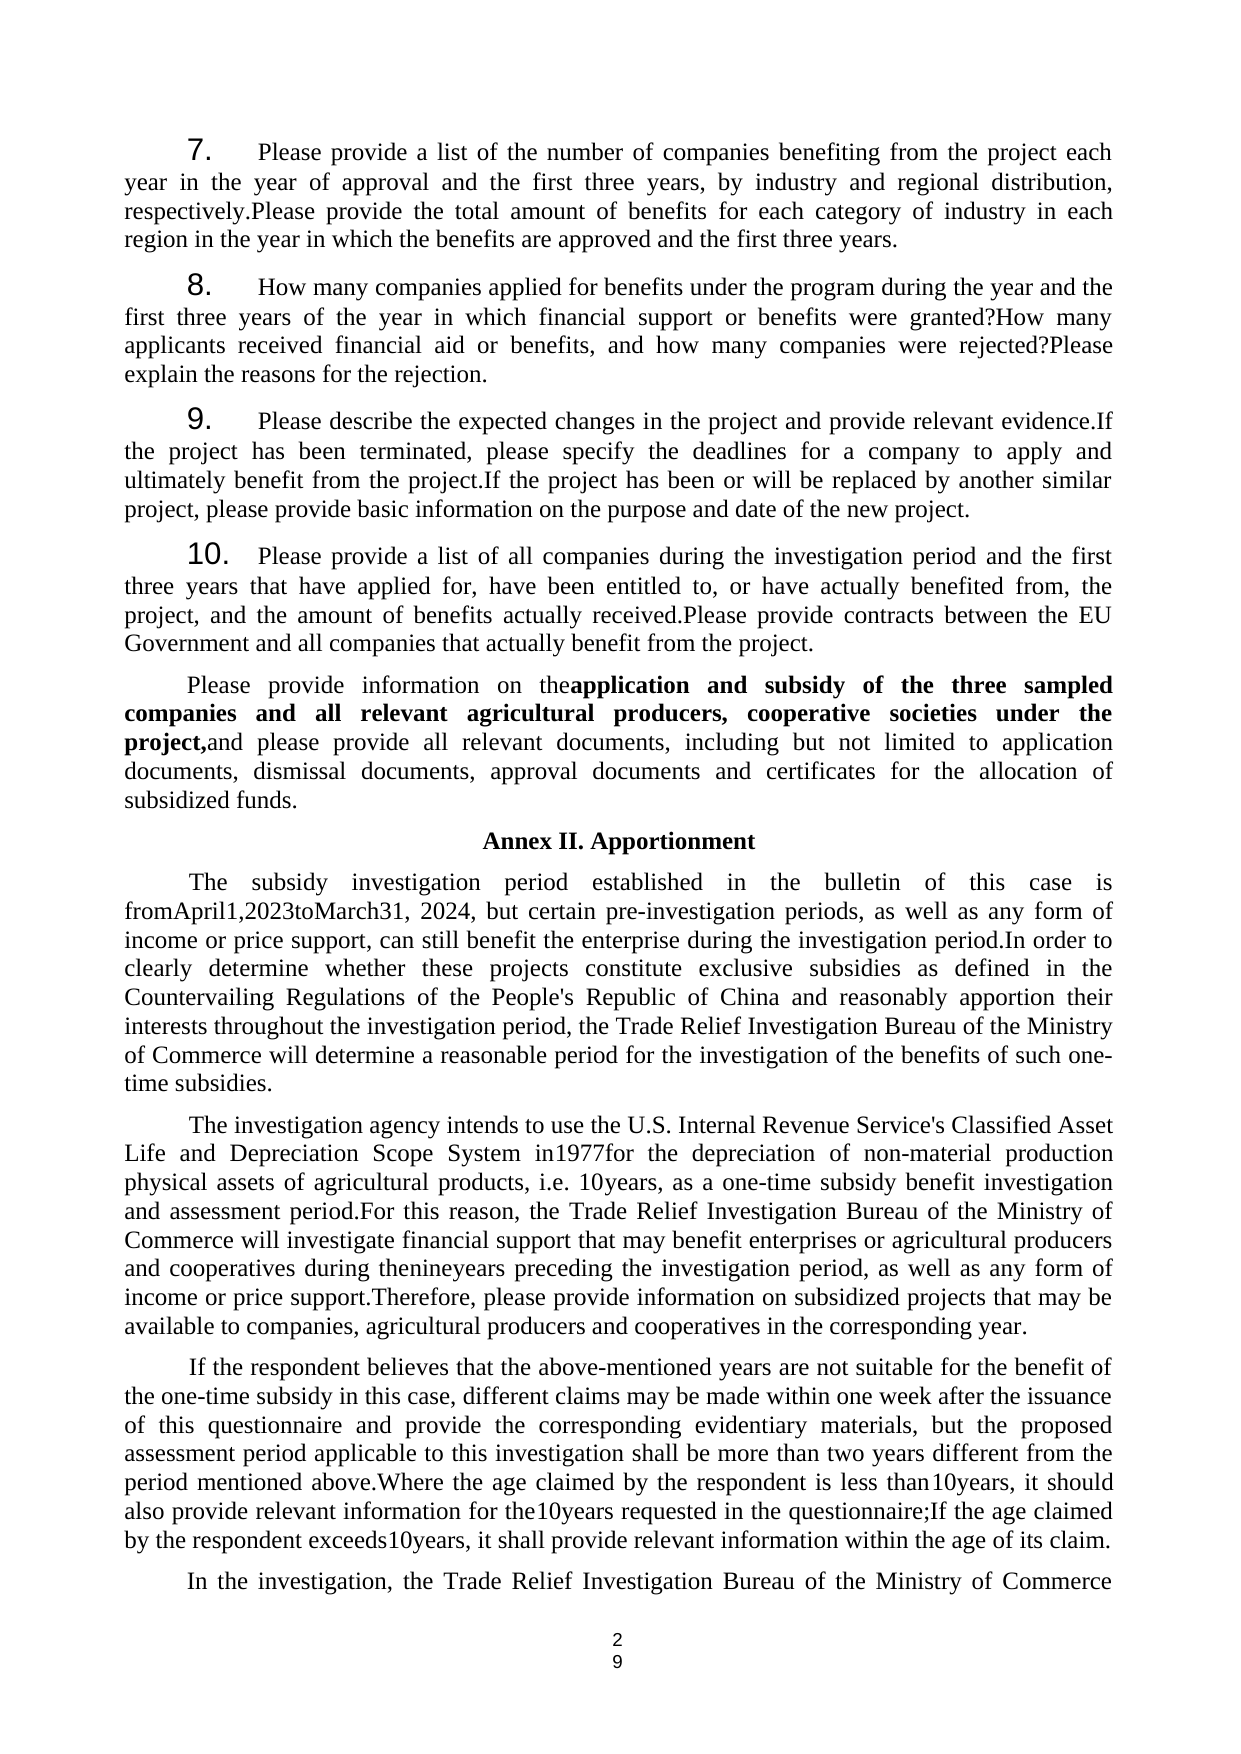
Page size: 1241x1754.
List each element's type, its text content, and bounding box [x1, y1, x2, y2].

text The investigation agency intends to use the U.S. Internal Revenue Service's Classified Asset Life and Depreciation Scope System in1977for the depreciation of non-material production physical assets of agricultural products, i.e. 10years, as a one-time subsidy benefit investigation and assessment period.For this reason, the Trade Relief Investigation Bureau of the Ministry of Commerce will investigate financial support that may benefit enterprises or agricultural producers and cooperatives during thenineyears preceding the investigation period, as well as any form of income or price support.Therefore, please provide information on subsidized projects that may be available to companies, agricultural producers and cooperatives in the corresponding year. [124, 1110, 1114, 1340]
text If the respondent believes that the above-mentioned years are not suitable for the benefit of the one-time subsidy in this case, different claims may be made within one week after the issuance of this questionnaire and provide the corresponding evidentiary materials, but the proposed assessment period applicable to this investigation shall be more than two years different from the period mentioned above.Where the age claimed by the respondent is less than10years, it should also provide relevant information for the10years requested in the questionnaire;If the age claimed by the respondent exceeds10years, it shall provide relevant information within the age of its claim. [124, 1352, 1114, 1553]
list Please provide a list of the number of companies benefiting from the project each year in the year of approval and the first three years, by industry and regional distribution, respectively.Please provide the total amount of benefits for each category of industry in each region in the year in which the benefits are approved and the first three years. [124, 131, 1114, 253]
list Please describe the expected changes in the project and provide relevant evidence.If the project has been terminated, please specify the deadlines for a company to apply and ultimately benefit from the project.If the project has been or will be replaced by another similar project, please provide basic information on the purpose and date of the new project. [124, 400, 1114, 523]
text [124, 1566, 1114, 1595]
list How many companies applied for benefits under the program during the year and the first three years of the year in which financial support or benefits were granted?How many applicants received financial aid or benefits, and how many companies were rejected?Please explain the reasons for the rejection. [124, 266, 1114, 388]
text The subsidy investigation period established in the bulletin of this case is fromApril1,2023toMarch31, 2024, but certain pre-investigation periods, as well as any form of income or price support, can still benefit the enterprise during the investigation period.In order to clearly determine whether these projects constitute exclusive subsidies as defined in the Countervailing Regulations of the People's Republic of China and reasonably apportion their interests throughout the investigation period, the Trade Relief Investigation Bureau of the Ministry of Commerce will determine a reasonable period for the investigation of the benefits of such one-time subsidies. [124, 867, 1114, 1097]
text Please provide information on theapplication and subsidy of the three sampled companies and all relevant agricultural producers, cooperative societies under the project,and please provide all relevant documents, including but not limited to application documents, dismissal documents, approval documents and certificates for the allocation of subsidized funds. [124, 670, 1114, 813]
text Annex II. Apportionment [124, 826, 1114, 855]
list Please provide a list of all companies during the investigation period and the first three years that have applied for, have been entitled to, or have actually benefited from, the project, and the amount of benefits actually received.Please provide contracts between the EU Government and all companies that actually benefit from the project. [124, 535, 1114, 657]
